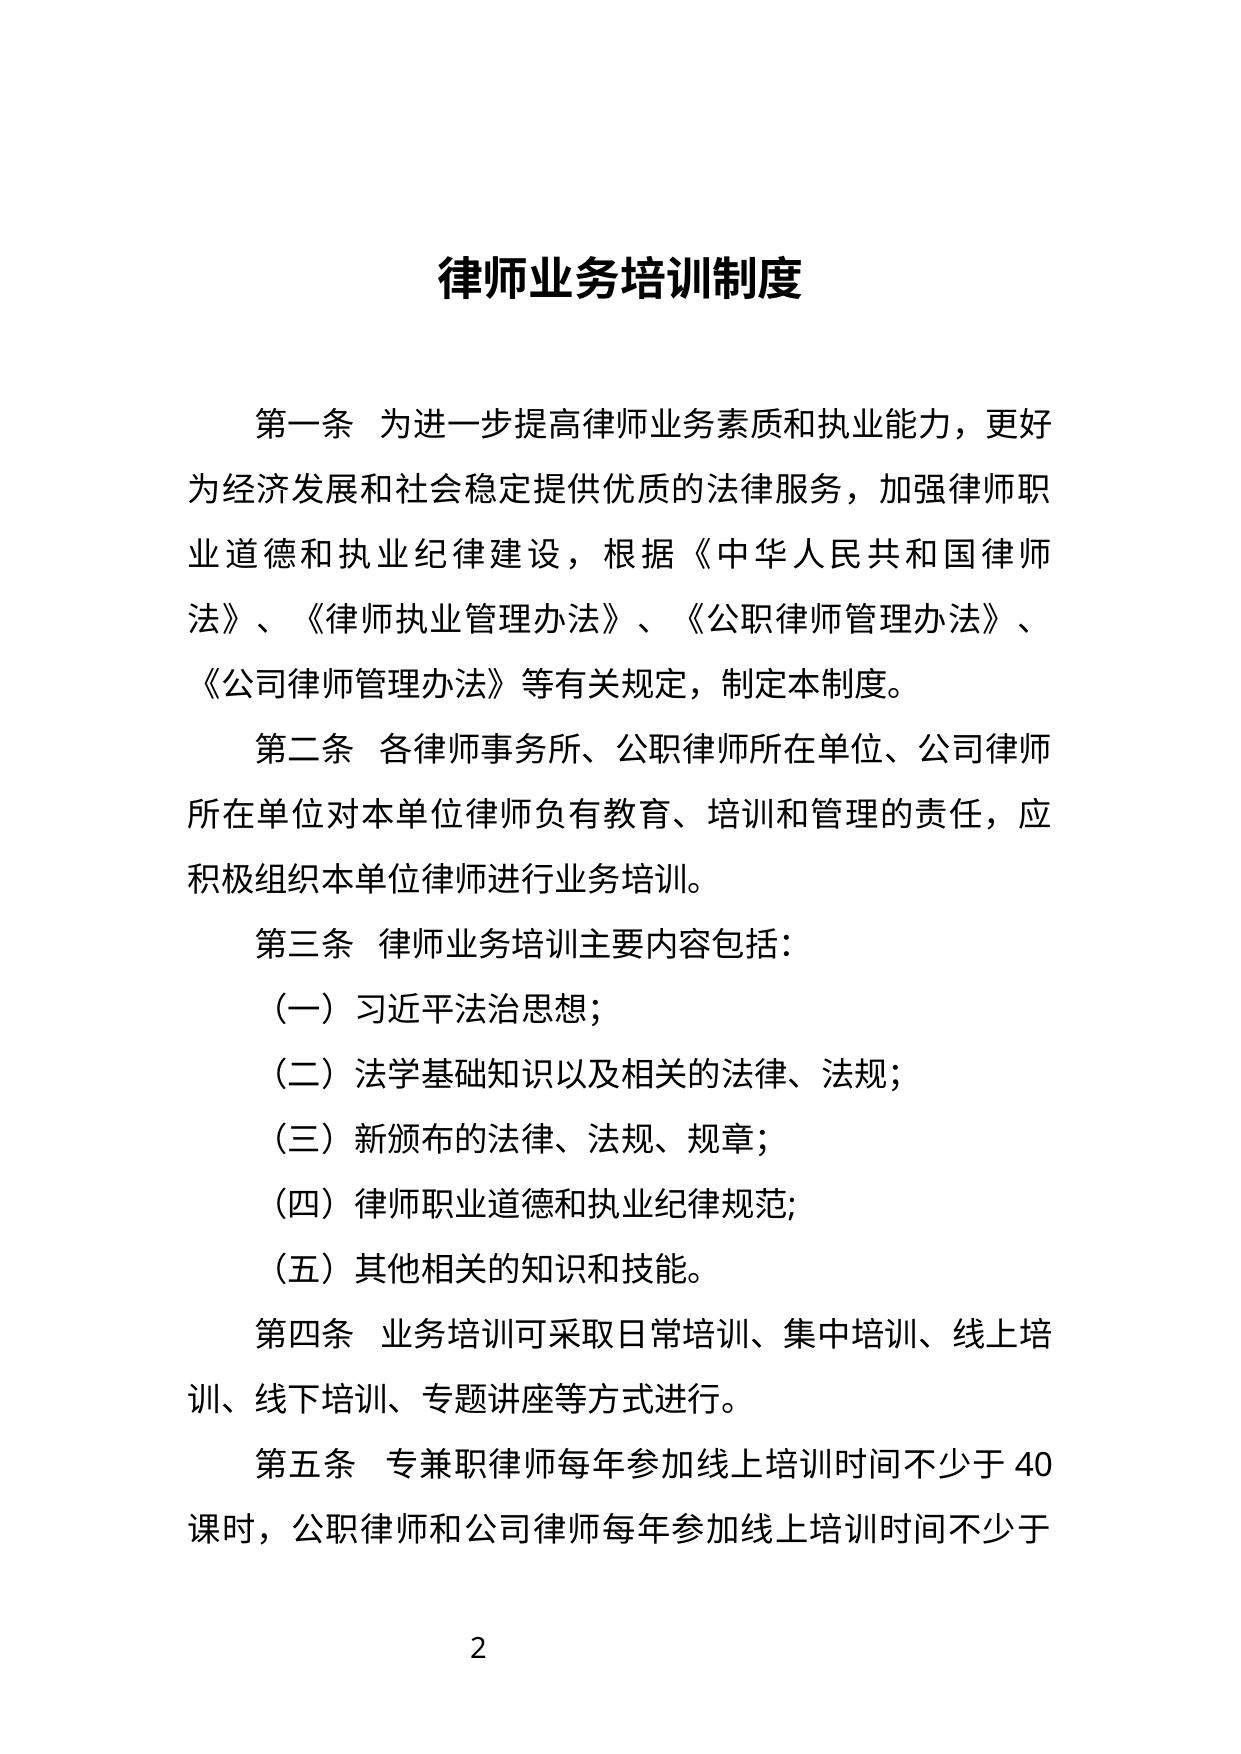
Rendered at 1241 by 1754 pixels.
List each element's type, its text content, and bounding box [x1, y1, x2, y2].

text 第一条 为进一步提高律师业务素质和执业能力，更好为经济发展和社会稳定提供优质的法律服务，加强律师职业道德和执业纪律建设，根据《中华人民共和国律师法》、《律师执业管理办法》、《公职律师管理办法》、《公司律师管理办法》等有关规定，制定本制度。 [187, 389, 1053, 714]
text 第二条 各律师事务所、公职律师所在单位、公司律师所在单位对本单位律师负有教育、培训和管理的责任，应积极组织本单位律师进行业务培训。 [187, 714, 1053, 909]
list （四）律师职业道德和执业纪律规范; [187, 1169, 1053, 1234]
text （五）其他相关的知识和技能。 [187, 1234, 1053, 1299]
text （三）新颁布的法律、法规、规章； [187, 1104, 1053, 1169]
text （一）习近平法治思想； [187, 974, 1053, 1039]
text 第四条 业务培训可采取日常培训、集中培训、线上培训、线下培训、专题讲座等方式进行。 [187, 1299, 1053, 1429]
text 第三条 律师业务培训主要内容包括： [187, 909, 1053, 974]
text （二）法学基础知识以及相关的法律、法规； [187, 1039, 1053, 1104]
text 律师业务培训制度 [187, 227, 1053, 324]
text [187, 1429, 1053, 1559]
